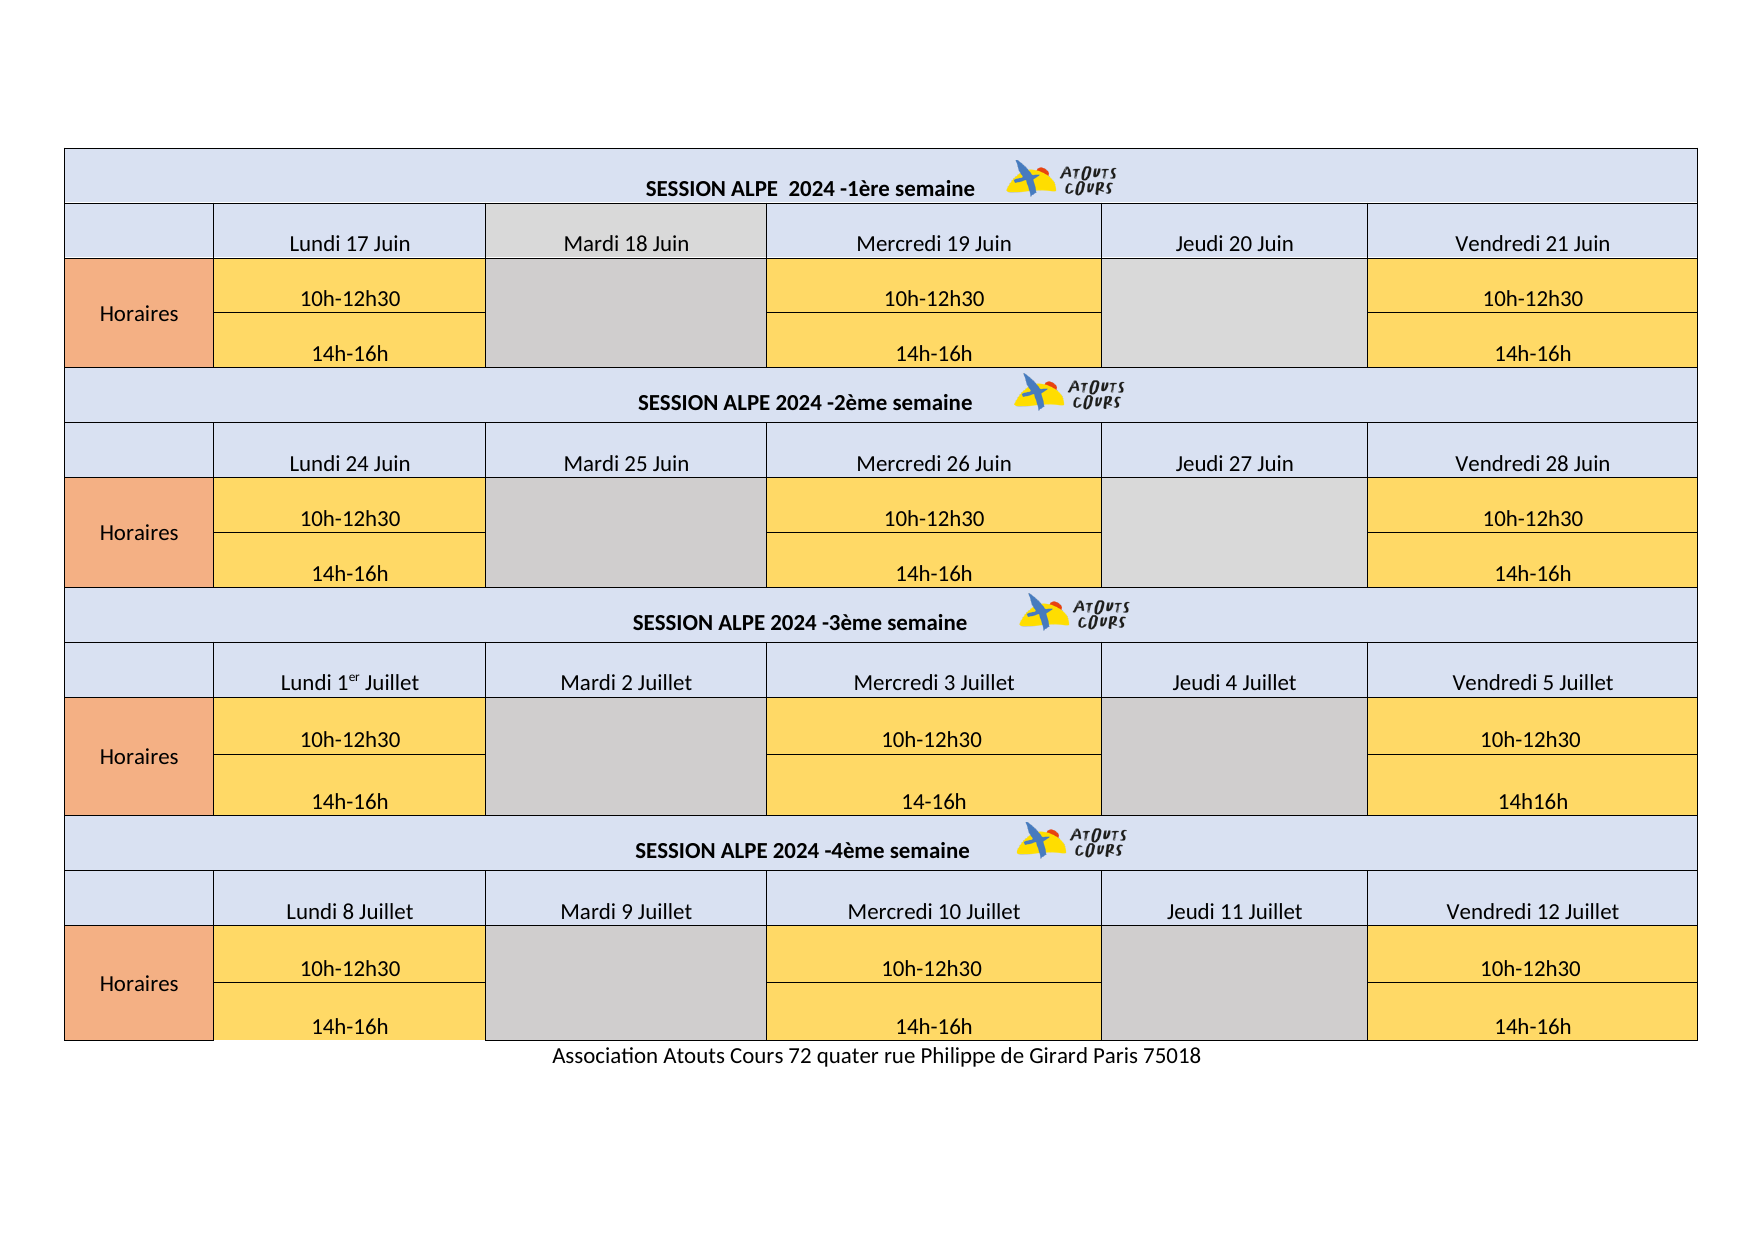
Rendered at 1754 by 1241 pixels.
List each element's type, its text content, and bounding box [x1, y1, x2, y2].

table_cell 14h-16h [1368, 533, 1697, 587]
table_cell 10h-12h30 [767, 259, 1101, 312]
table_cell [486, 259, 766, 367]
table_cell 14h-16h [767, 313, 1101, 367]
table_cell Horaires [65, 698, 213, 815]
table_cell 10h-12h30 [214, 926, 485, 982]
table_cell Mardi 2 Juillet [486, 643, 766, 697]
table_cell [1102, 698, 1367, 815]
table_cell [65, 204, 213, 257]
table_cell 14h-16h [214, 755, 485, 815]
table_cell Lundi 1er Juillet [214, 643, 485, 697]
table_cell Horaires [65, 478, 213, 587]
table_cell Jeudi 20 Juin [1102, 204, 1367, 257]
table_cell 10h-12h30 [1368, 259, 1697, 312]
table_cell [486, 926, 766, 1040]
table_cell SESSION ALPE 2024 -2ème semaine [65, 368, 1697, 422]
table_cell 14h-16h [1368, 983, 1697, 1040]
table_cell 10h-12h30 [767, 478, 1101, 532]
table_cell Jeudi 27 Juin [1102, 423, 1367, 477]
table_cell 14h-16h [214, 533, 485, 587]
table_cell 10h-12h30 [1368, 698, 1697, 754]
table_cell 14h16h [1368, 755, 1697, 815]
table_cell Mercredi 10 Juillet [767, 871, 1101, 925]
table_cell Vendredi 28 Juin [1368, 423, 1697, 477]
table_cell [1102, 926, 1367, 1040]
table_cell SESSION ALPE 2024 -3ème semaine [65, 588, 1697, 642]
table_cell 14h-16h [214, 983, 485, 1040]
table_cell [486, 698, 766, 815]
table_cell [65, 643, 213, 697]
table_cell [65, 871, 213, 925]
table_cell Lundi 24 Juin [214, 423, 485, 477]
table_cell [1102, 478, 1367, 587]
table_cell [1102, 259, 1367, 367]
picture [1006, 160, 1117, 197]
table_cell [486, 478, 766, 587]
table_cell 10h-12h30 [214, 259, 485, 312]
table_cell [65, 423, 213, 477]
picture [1016, 822, 1127, 859]
table_cell 14-16h [767, 755, 1101, 815]
table_cell 10h-12h30 [767, 926, 1101, 982]
table_cell Horaires [65, 926, 213, 1040]
table_cell 10h-12h30 [1368, 478, 1697, 532]
table_cell 10h-12h30 [767, 698, 1101, 754]
table_cell Vendredi 5 Juillet [1368, 643, 1697, 697]
table_cell Lundi 17 Juin [214, 204, 485, 257]
text Association Atouts Cours 72 quater rue Philippe de Girard Paris 75018 [148, 1041, 1606, 1069]
table_cell Mercredi 3 Juillet [767, 643, 1101, 697]
table_cell Horaires [65, 259, 213, 367]
table_cell SESSION ALPE 2024 -4ème semaine [65, 816, 1697, 870]
picture [1019, 593, 1130, 631]
table_cell 14h-16h [767, 983, 1101, 1040]
table_header SESSION ALPE 2024 -1ère semaine [65, 149, 1697, 202]
table_cell Mardi 9 Juillet [486, 871, 766, 925]
table_cell Lundi 8 Juillet [214, 871, 485, 925]
table_cell 14h-16h [214, 313, 485, 367]
table_cell Mercredi 19 Juin [767, 204, 1101, 257]
table_cell Vendredi 21 Juin [1368, 204, 1697, 257]
table_cell 10h-12h30 [1368, 926, 1697, 982]
table_cell Mardi 18 Juin [486, 204, 766, 257]
table_cell Jeudi 11 Juillet [1102, 871, 1367, 925]
table_cell 14h-16h [767, 533, 1101, 587]
table_cell Mercredi 26 Juin [767, 423, 1101, 477]
table_cell Jeudi 4 Juillet [1102, 643, 1367, 697]
picture [1014, 373, 1125, 411]
table_cell 10h-12h30 [214, 478, 485, 532]
table_cell Vendredi 12 Juillet [1368, 871, 1697, 925]
table_cell 10h-12h30 [214, 698, 485, 754]
table_cell 14h-16h [1368, 313, 1697, 367]
table_cell Mardi 25 Juin [486, 423, 766, 477]
